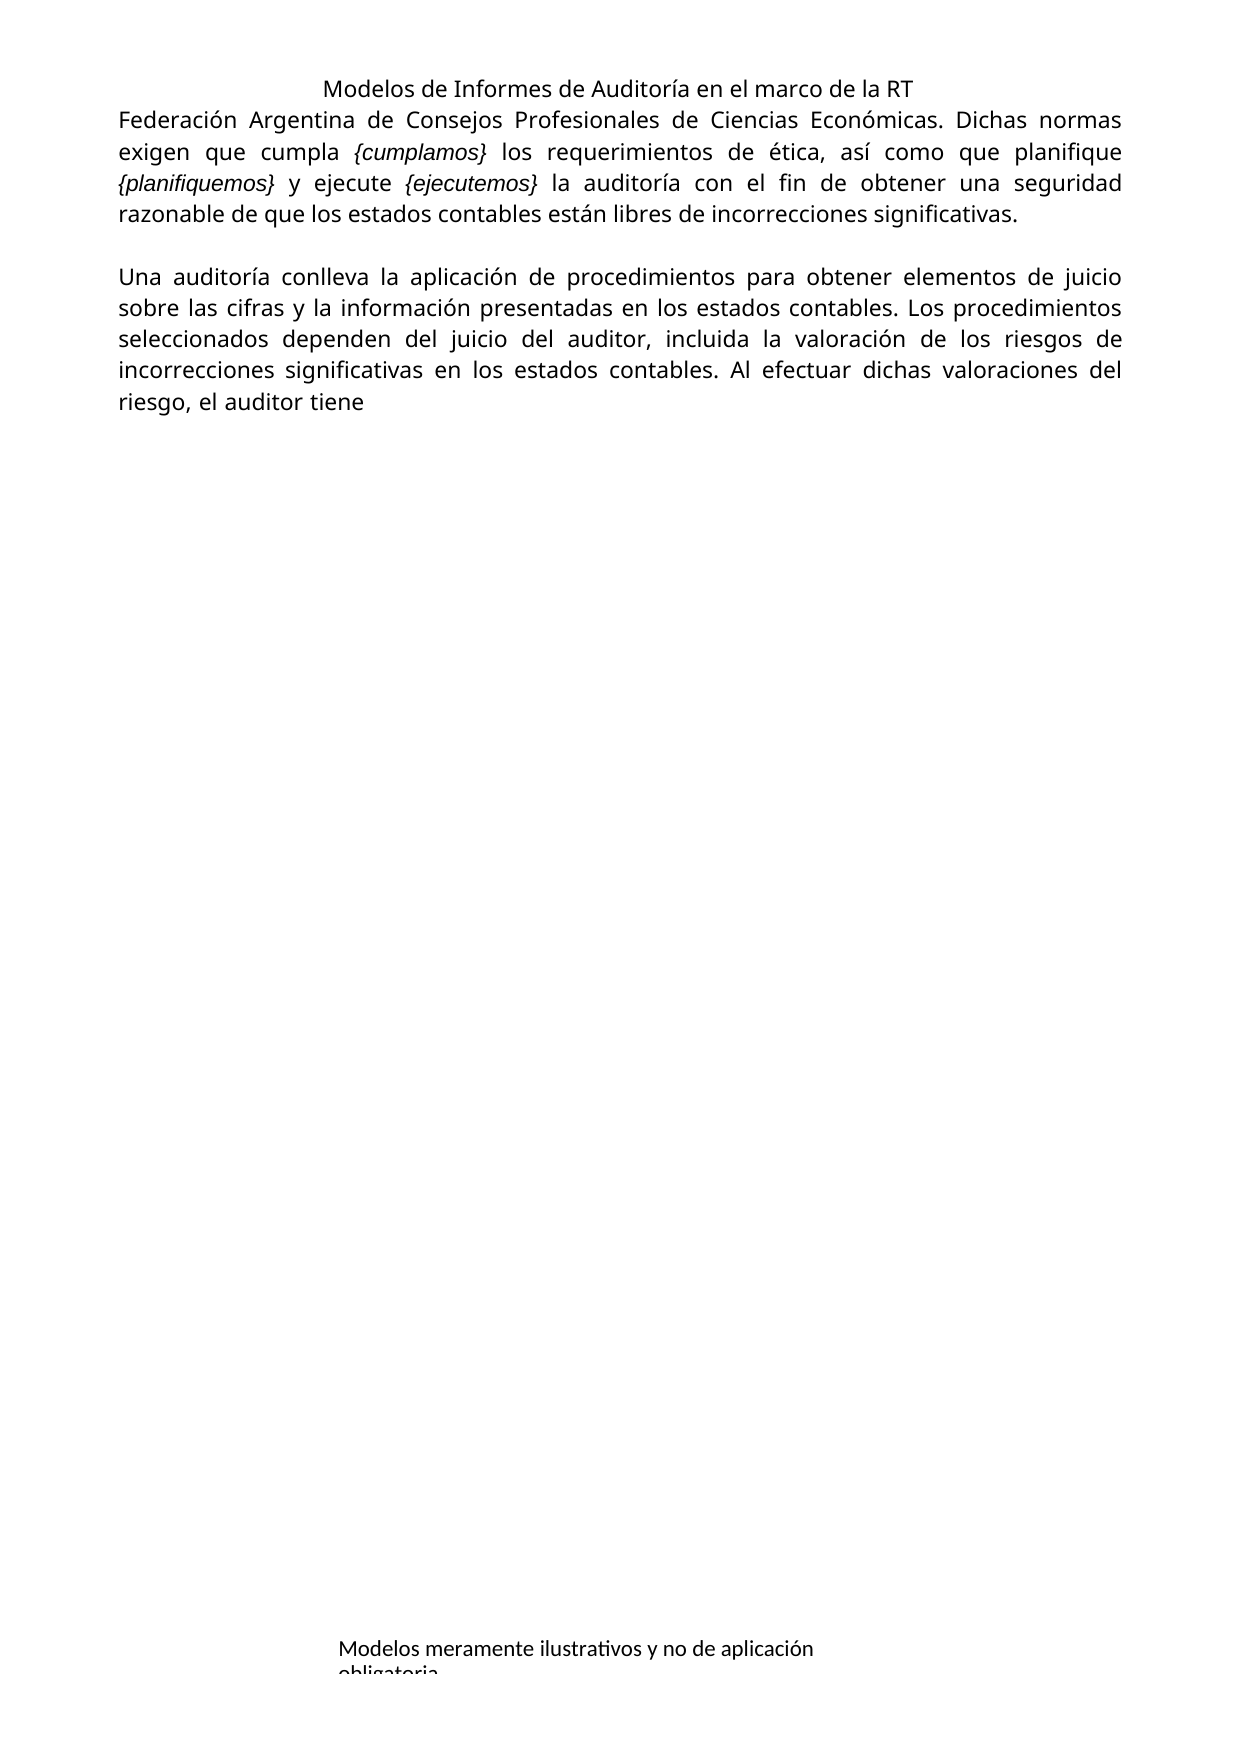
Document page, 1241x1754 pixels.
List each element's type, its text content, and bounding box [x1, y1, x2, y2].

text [118, 104, 1123, 229]
text Una auditoría conlleva la aplicación de procedimientos para obtener elementos de juicio sobre las cifras y la información presentadas en los estados contables. Los procedimientos seleccionados dependen del juicio del auditor, incluida la valoración de los riesgos de incorrecciones significativas en los estados contables. Al efectuar dichas valoraciones del riesgo, el auditor tiene [118, 261, 1122, 417]
